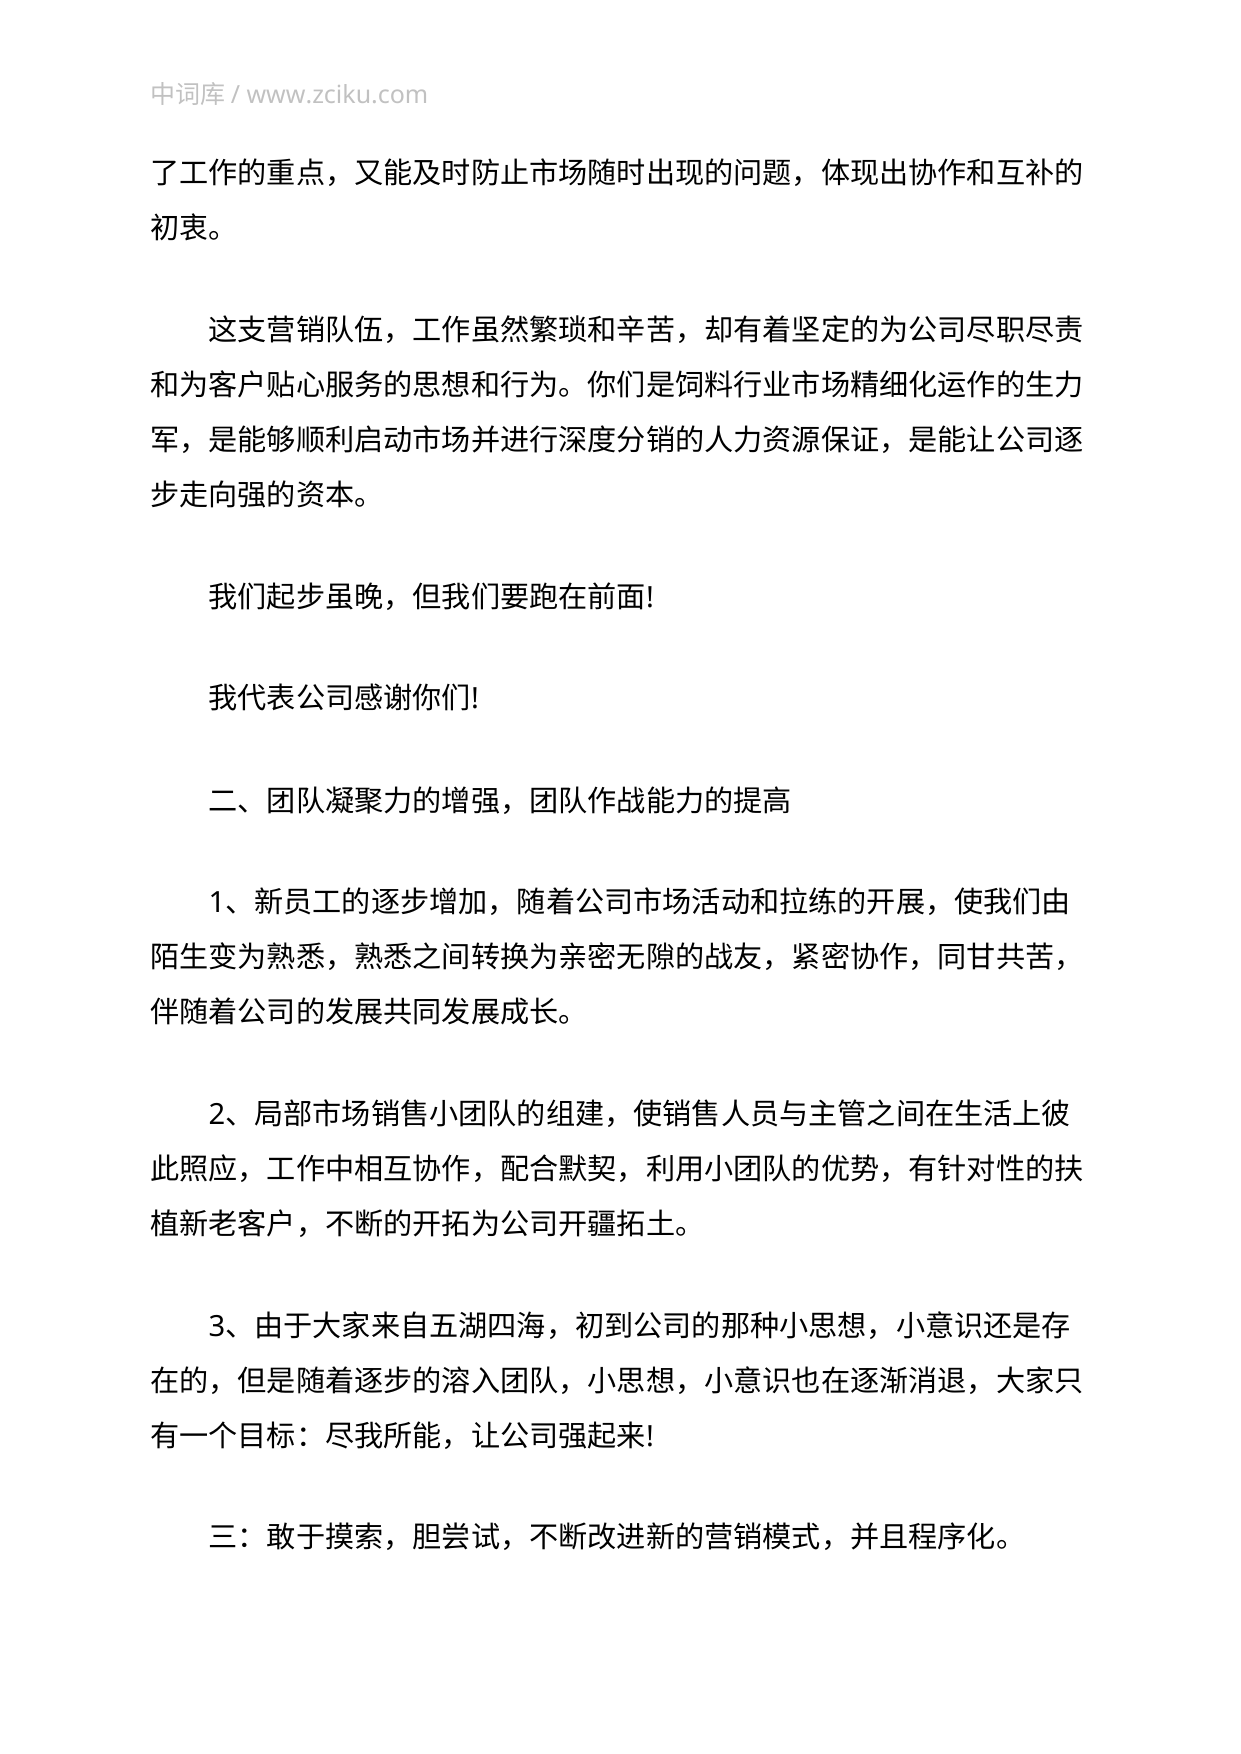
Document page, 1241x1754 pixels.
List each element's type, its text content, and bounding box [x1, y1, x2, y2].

text 二、团队凝聚力的增强，团队作战能力的提高 [150, 777, 1090, 819]
text 我们起步虽晚，但我们要跑在前面! [150, 573, 1090, 616]
text 1、新员工的逐步增加，随着公司市场活动和拉练的开展，使我们由陌生变为熟悉，熟悉之间转换为亲密无隙的战友，紧密协作，同甘共苦，伴随着公司的发展共同发展成长。 [150, 879, 1090, 1031]
text 3、由于大家来自五湖四海，初到公司的那种小思想，小意识还是存在的，但是随着逐步的溶入团队，小思想，小意识也在逐渐消退，大家只有一个目标：尽我所能，让公司强起来! [150, 1302, 1090, 1454]
text 这支营销队伍，工作虽然繁琐和辛苦，却有着坚定的为公司尽职尽责和为客户贴心服务的思想和行为。你们是饲料行业市场精细化运作的生力军，是能够顺利启动市场并进行深度分销的人力资源保证，是能让公司逐步走向强的资本。 [150, 307, 1090, 514]
text 三：敢于摸索，胆尝试，不断改进新的营销模式，并且程序化。 [150, 1514, 1090, 1556]
text 2、局部市场销售小团队的组建，使销售人员与主管之间在生活上彼此照应，工作中相互协作，配合默契，利用小团队的优势，有针对性的扶植新老客户，不断的开拓为公司开疆拓土。 [150, 1091, 1090, 1243]
text 我代表公司感谢你们! [150, 675, 1090, 717]
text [150, 150, 1090, 247]
